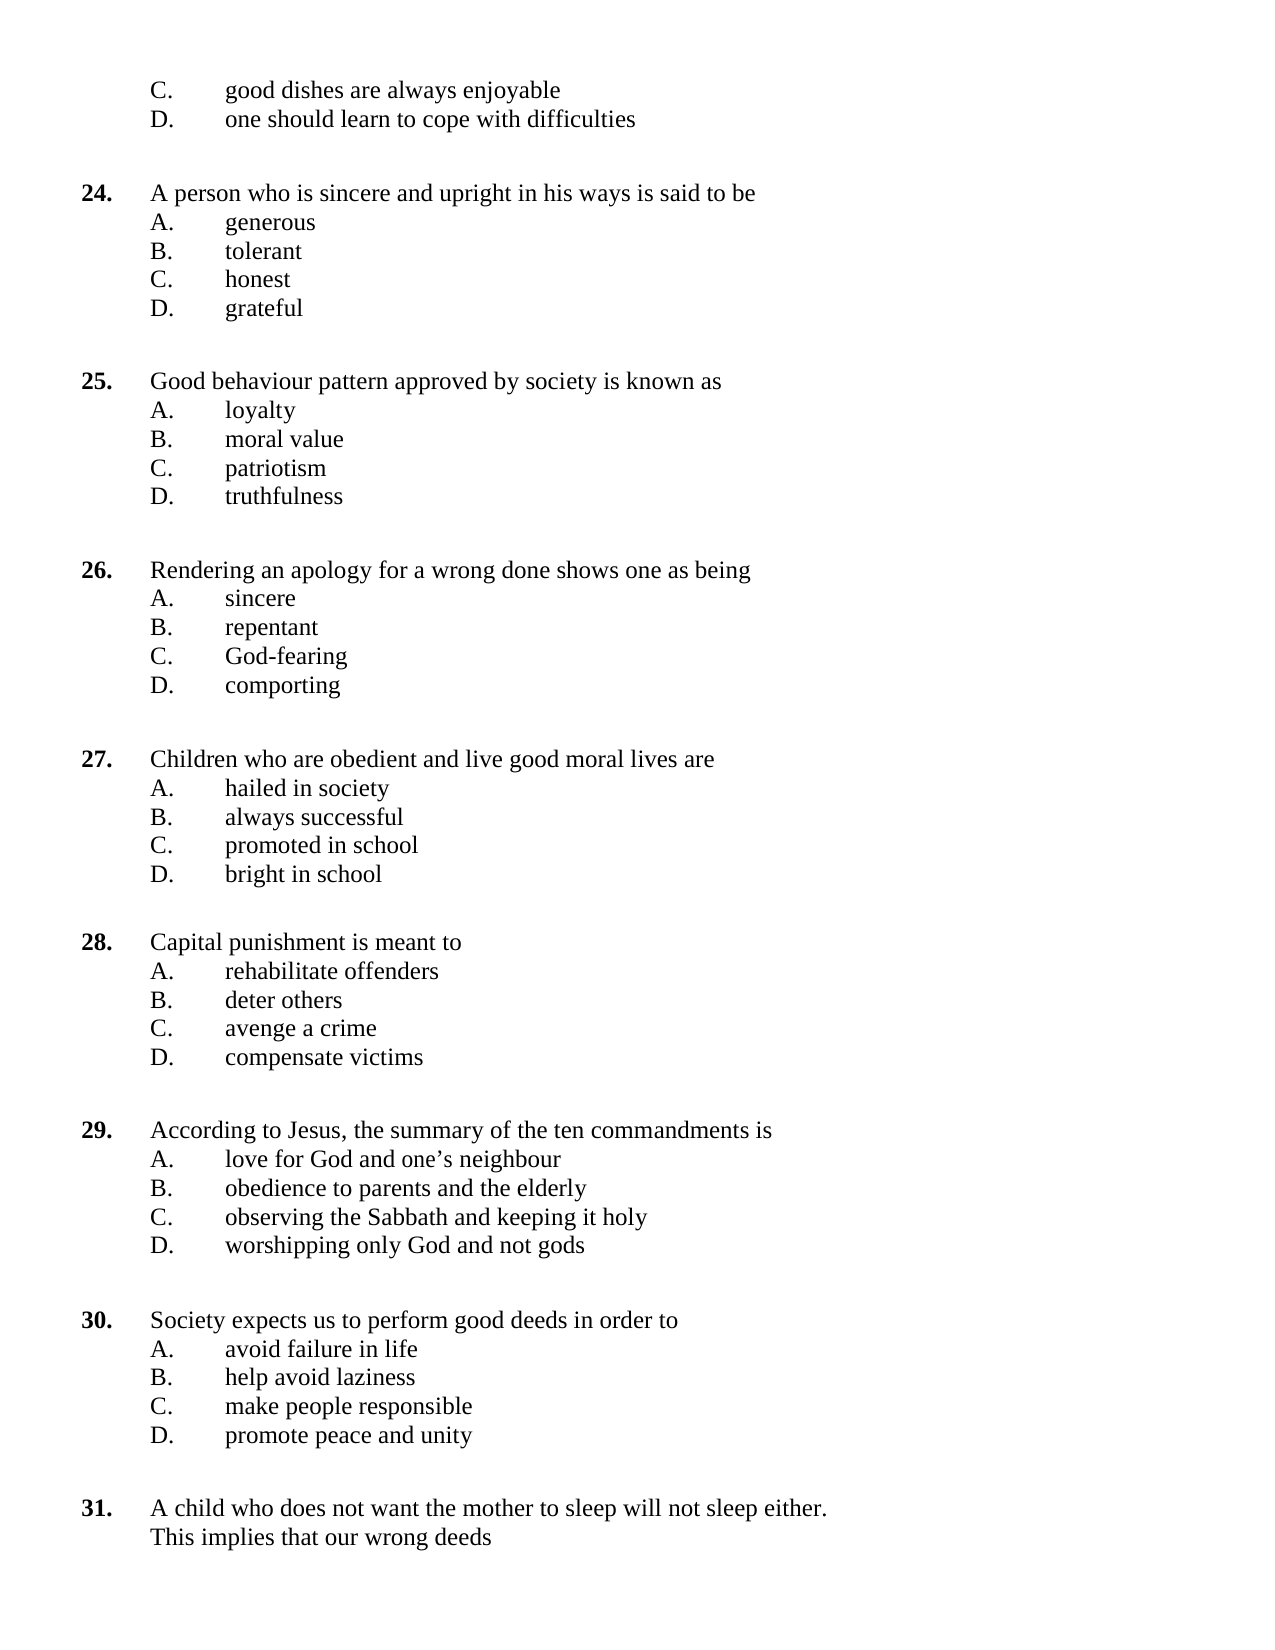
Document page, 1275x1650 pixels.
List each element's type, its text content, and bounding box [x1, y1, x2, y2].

text D. promote peace and unity [150, 1420, 1200, 1449]
text C. God-fearing [150, 641, 1200, 670]
text B. moral value [150, 424, 1200, 453]
list Society expects us to perform good deeds in order to [112, 1305, 1200, 1334]
text A. loyalty [150, 395, 1200, 424]
text B. obedience to parents and the elderly [150, 1173, 1200, 1202]
list A child who does not want the mother to sleep will not sleep either. [112, 1493, 1200, 1522]
list According to Jesus, the summary of the ten commandments is [112, 1116, 1200, 1144]
text C. promoted in school [150, 830, 1200, 859]
list Good behaviour pattern approved by society is known as [112, 366, 1200, 395]
text D. bright in school [150, 859, 1200, 888]
text A. avoid failure in life [150, 1334, 1200, 1362]
text D. truthfulness [150, 481, 1200, 510]
list A person who is sincere and upright in his ways is said to be [112, 178, 1200, 207]
text D. worshipping only God and not gods [150, 1231, 1200, 1259]
text A. love for God and one’s neighbour [150, 1144, 1200, 1173]
text A. generous [75, 207, 1200, 236]
text C. avenge a crime [150, 1013, 1200, 1042]
text This implies that our wrong deeds [75, 1522, 1200, 1551]
text D. grateful [75, 293, 1200, 322]
text B. help avoid laziness [150, 1362, 1200, 1391]
text C. observing the Sabbath and keeping it holy [150, 1202, 1200, 1231]
text C. make people responsible [150, 1391, 1200, 1420]
text B. tolerant [75, 236, 1200, 264]
text B. repentant [150, 612, 1200, 641]
list Children who are obedient and live good moral lives are [112, 744, 1200, 773]
text D. compensate victims [150, 1042, 1200, 1071]
text D. comporting [150, 670, 1200, 698]
text A. sincere [150, 583, 1200, 612]
text A. rehabilitate offenders [150, 956, 1200, 985]
text C. honest [75, 264, 1200, 293]
text D. one should learn to cope with difficulties [150, 104, 1200, 132]
text C. good dishes are always enjoyable [150, 75, 1200, 104]
text C. patriotism [150, 453, 1200, 481]
text B. deter others [150, 985, 1200, 1013]
text B. always successful [150, 802, 1200, 830]
list Capital punishment is meant to [112, 927, 1200, 956]
list Rendering an apology for a wrong done shows one as being [112, 555, 1200, 583]
text A. hailed in society [150, 773, 1200, 802]
